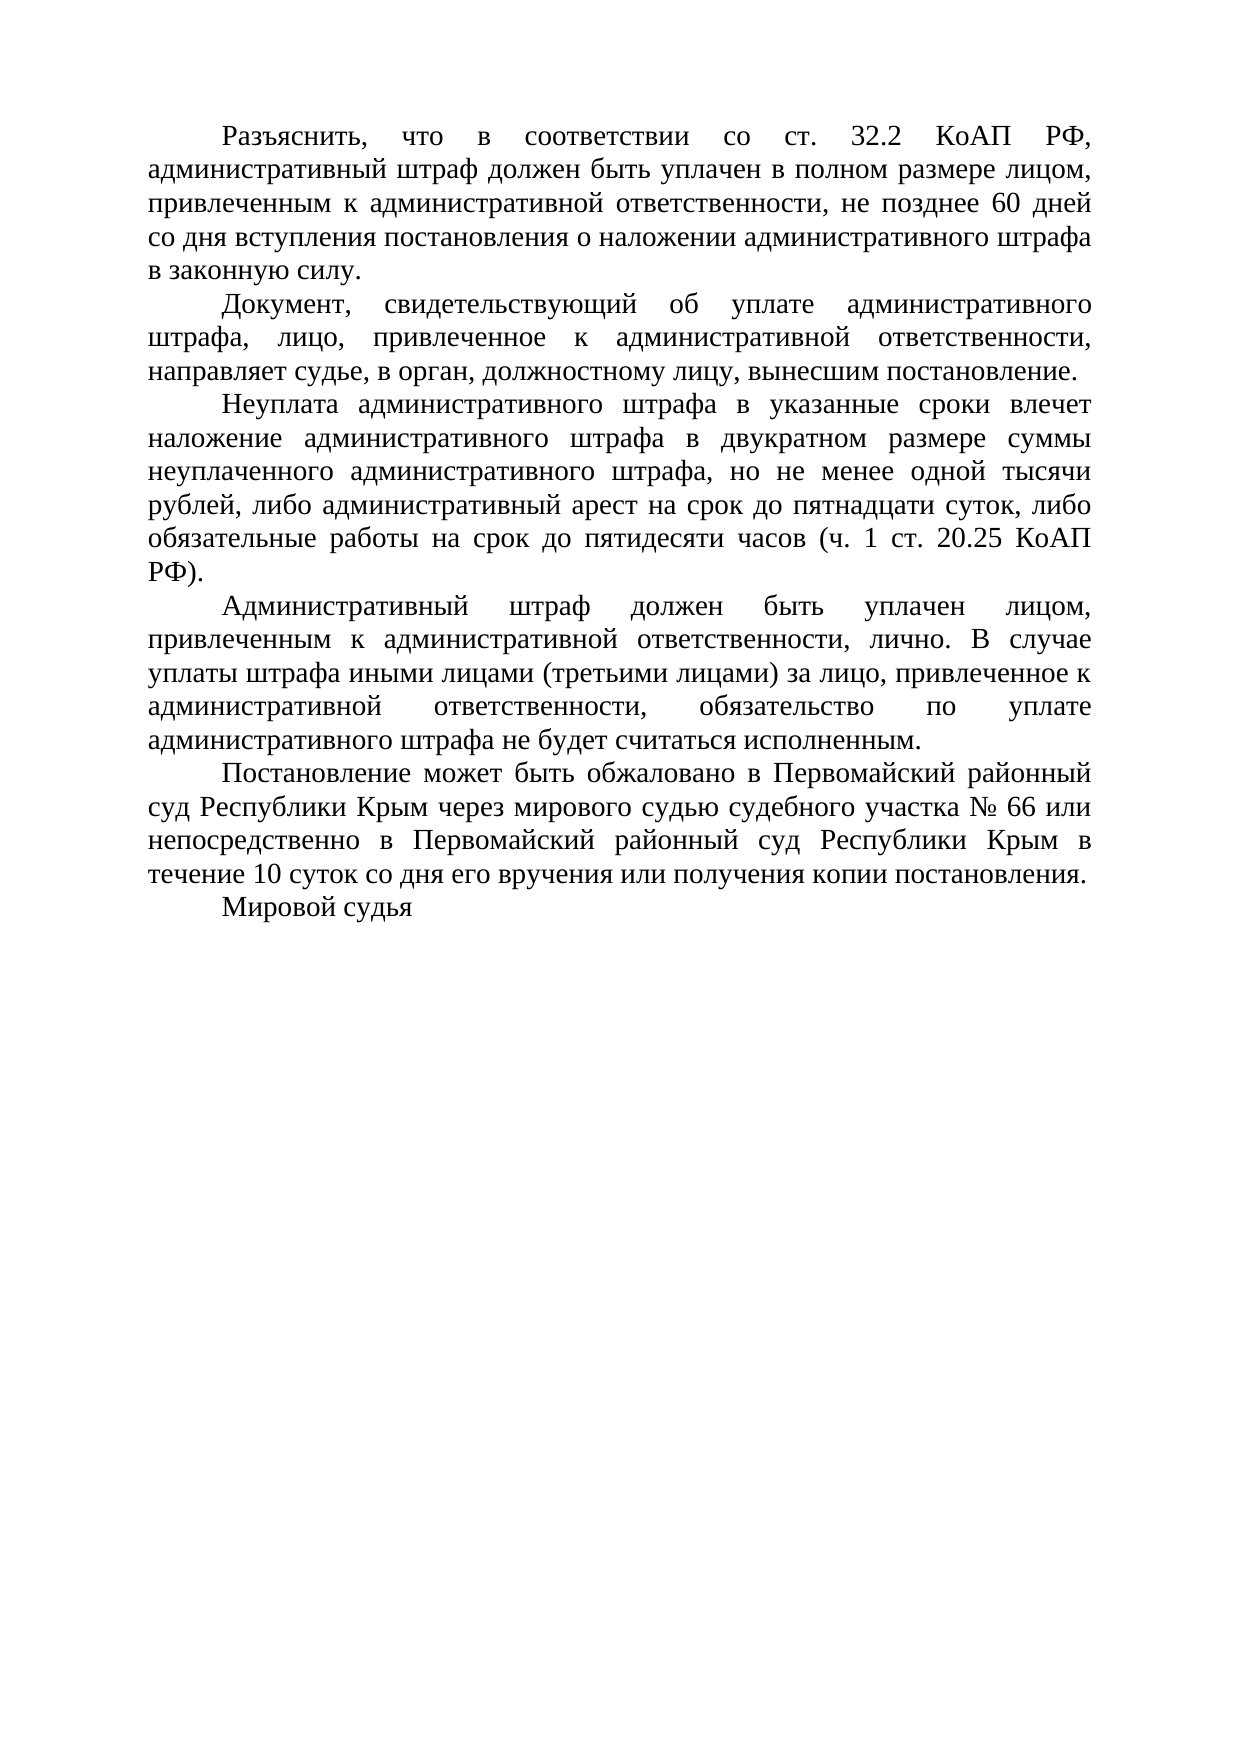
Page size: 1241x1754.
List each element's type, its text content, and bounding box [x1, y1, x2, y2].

text Постановление может быть обжаловано в Первомайский районный суд Республики Крым через мирового судью судебного участка № 66 или непосредственно в Первомайский районный суд Республики Крым в течение 10 суток со дня его вручения или получения копии постановления. [148, 755, 1092, 889]
text Документ, свидетельствующий об уплате административного штрафа, лицо, привлеченное к административной ответственности, направляет судье, в орган, должностному лицу, вынесшим постановление. [148, 286, 1092, 386]
text Мировой судья [148, 889, 1092, 923]
text Разъяснить, что в соответствии со ст. 32.2 КоАП РФ, административный штраф должен быть уплачен в полном размере лицом, привлеченным к административной ответственности, не позднее 60 дней со дня вступления постановления о наложении административного штрафа в законную силу. [148, 118, 1092, 286]
text Неуплата административного штрафа в указанные сроки влечет наложение административного штрафа в двукратном размере суммы неуплаченного административного штрафа, но не менее одной тысячи рублей, либо административный арест на срок до пятнадцати суток, либо обязательные работы на срок до пятидесяти часов (ч. 1 ст. 20.25 КоАП РФ). [148, 386, 1092, 588]
text Административный штраф должен быть уплачен лицом, привлеченным к административной ответственности, лично. В случае уплаты штрафа иными лицами (третьими лицами) за лицо, привлеченное к административной ответственности, обязательство по уплате административного штрафа не будет считаться исполненным. [148, 588, 1092, 755]
